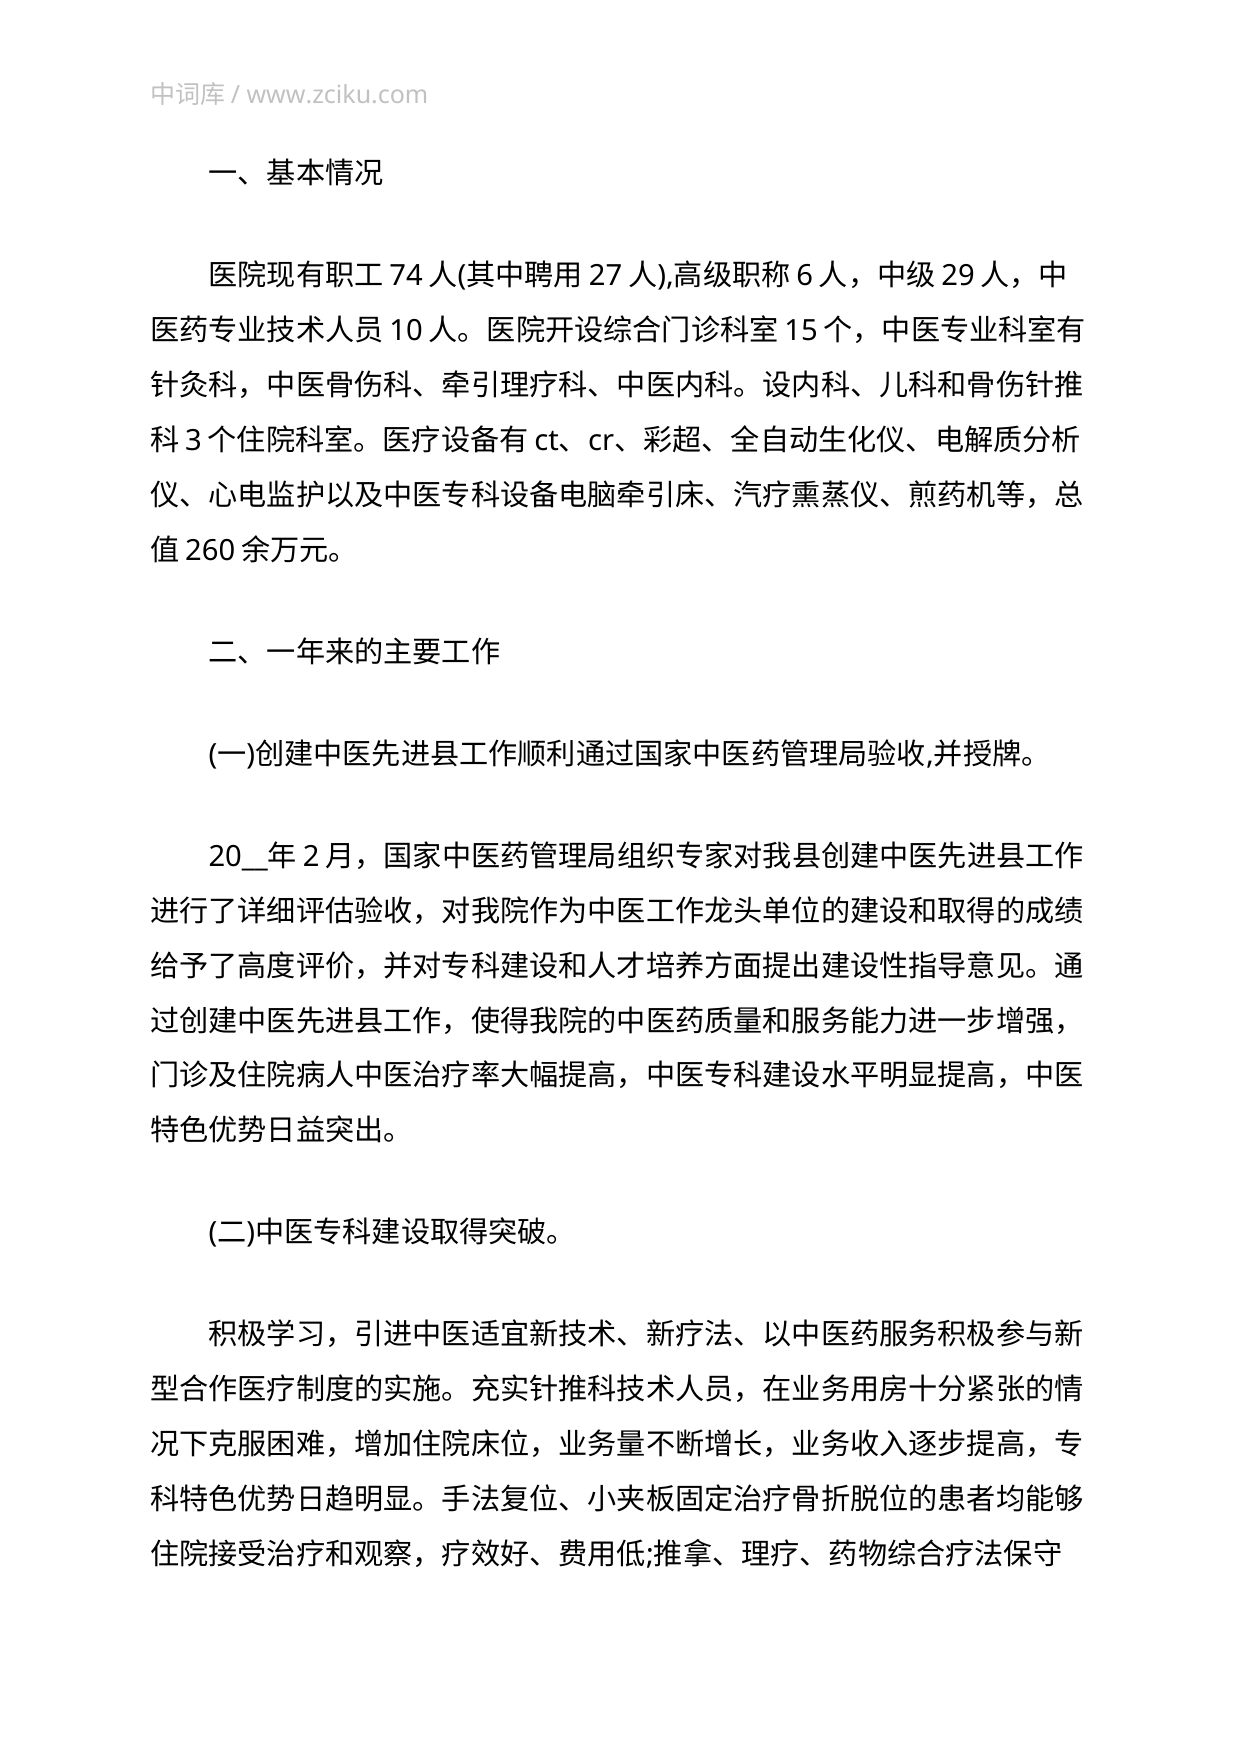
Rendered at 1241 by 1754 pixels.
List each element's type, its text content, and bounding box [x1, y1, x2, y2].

text 一、基本情况 [150, 150, 1090, 192]
text 二、一年来的主要工作 [150, 628, 1090, 671]
text 医院现有职工74人(其中聘用27人),高级职称6人，中级29人，中医药专业技术人员10人。医院开设综合门诊科室15个，中医专业科室有针灸科，中医骨伤科、牵引理疗科、中医内科。设内科、儿科和骨伤针推科3个住院科室。医疗设备有ct、cr、彩超、全自动生化仪、电解质分析仪、心电监护以及中医专科设备电脑牵引床、汽疗熏蒸仪、煎药机等，总值260余万元。 [150, 252, 1090, 569]
text (二)中医专科建设取得突破。 [150, 1209, 1090, 1251]
text (一)创建中医先进县工作顺利通过国家中医药管理局验收,并授牌。 [150, 730, 1090, 773]
text 20__年2月，国家中医药管理局组织专家对我县创建中医先进县工作进行了详细评估验收，对我院作为中医工作龙头单位的建设和取得的成绩给予了高度评价，并对专科建设和人才培养方面提出建设性指导意见。通过创建中医先进县工作，使得我院的中医药质量和服务能力进一步增强，门诊及住院病人中医治疗率大幅提高，中医专科建设水平明显提高，中医特色优势日益突出。 [150, 832, 1090, 1149]
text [150, 1311, 1090, 1573]
